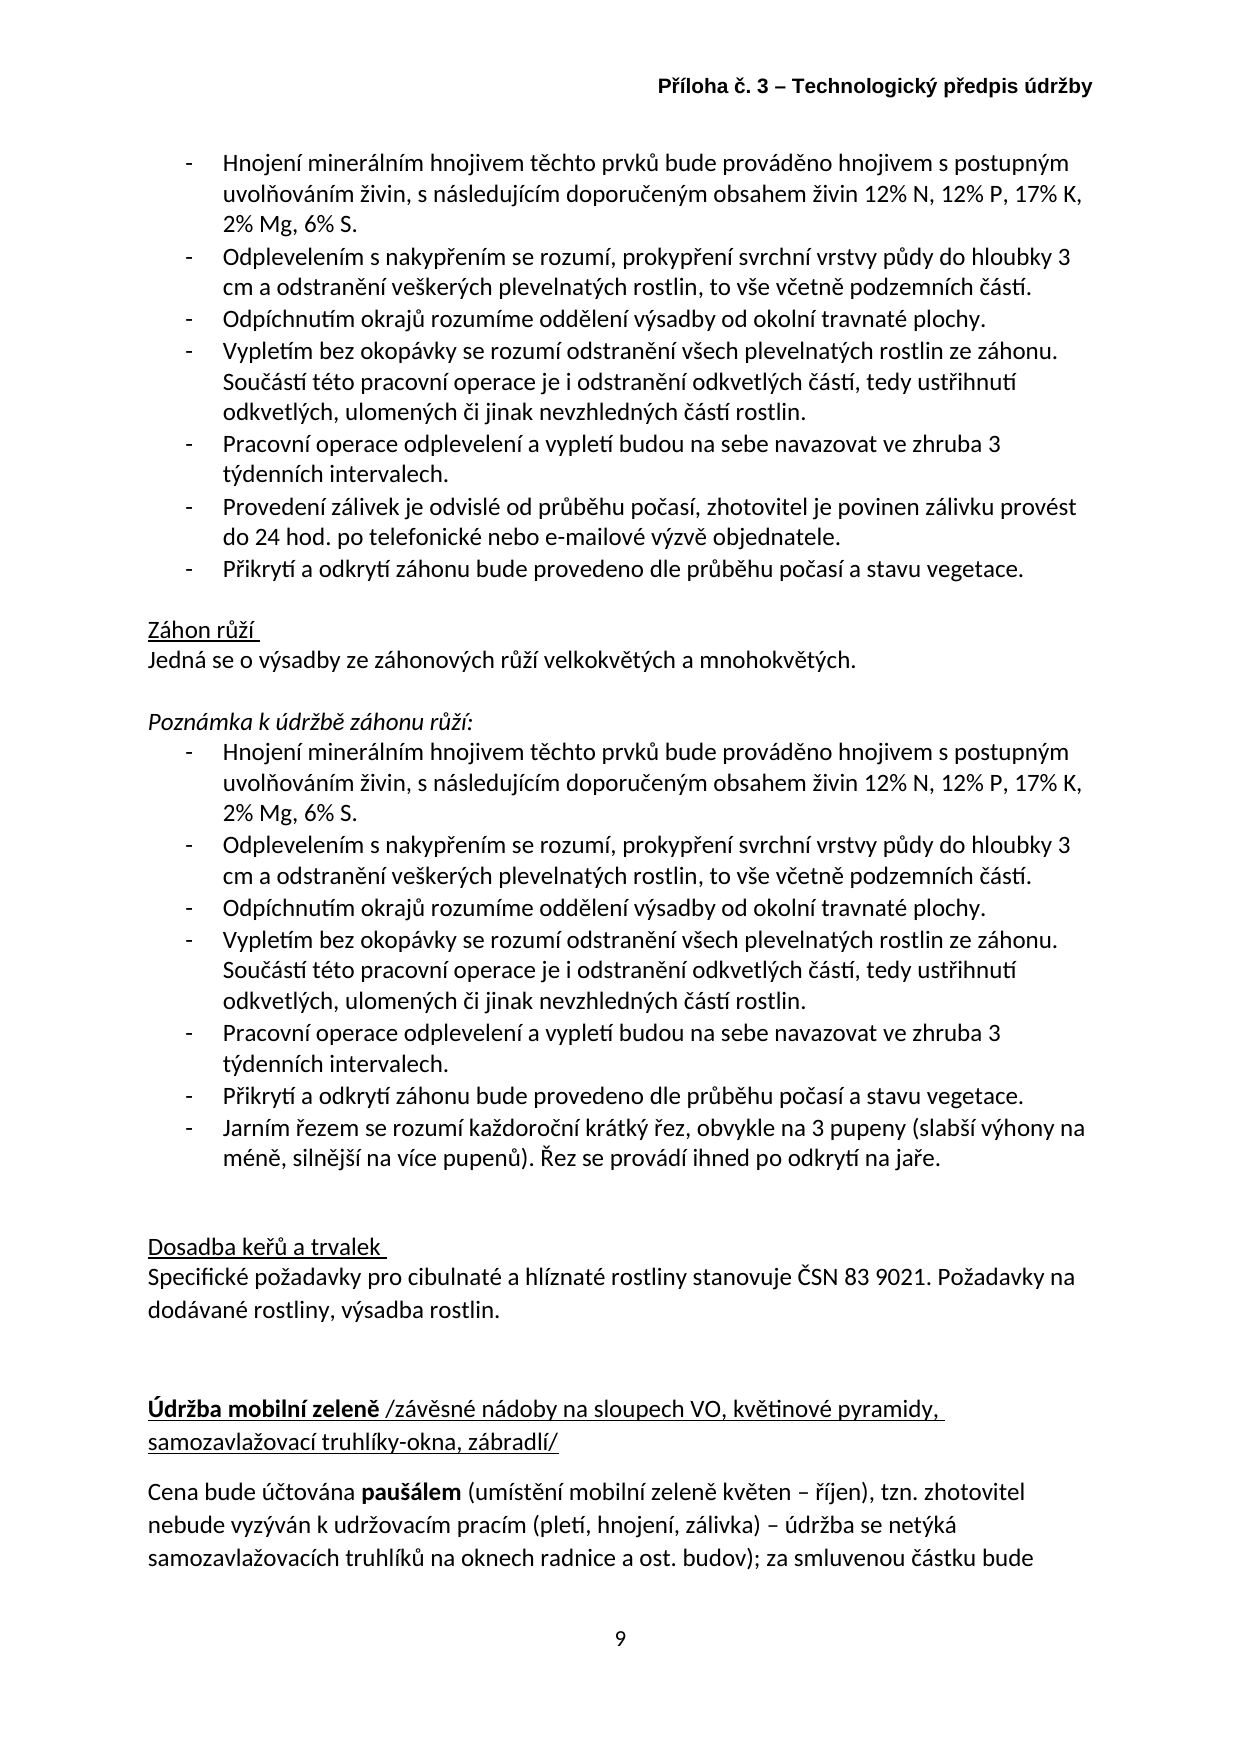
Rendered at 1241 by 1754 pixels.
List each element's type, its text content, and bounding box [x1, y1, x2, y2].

list Jarním řezem se rozumí každoroční krátký řez, obvykle na 3 pupeny (slabší výhony na méně, silnější na více pupenů). Řez se provádí ihned po odkrytí na jaře. [185, 1112, 1093, 1173]
text Jedná se o výsadby ze záhonových růží velkokvětých a mnohokvětých. [148, 645, 1093, 675]
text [148, 1476, 1093, 1572]
list Odplevelením s nakypřením se rozumí, prokypření svrchní vrstvy půdy do hloubky 3 cm a odstranění veškerých plevelnatých rostlin, to vše včetně podzemních částí. [185, 241, 1093, 302]
list Hnojení minerálním hnojivem těchto prvků bude prováděno hnojivem s postupným uvolňováním živin, s následujícím doporučeným obsahem živin 12% N, 12% P, 17% K, 2% Mg, 6% S. [185, 148, 1093, 239]
text Dosadba keřů a trvalek [148, 1231, 1093, 1262]
text Záhon růží [148, 614, 1093, 645]
list Odplevelením s nakypřením se rozumí, prokypření svrchní vrstvy půdy do hloubky 3 cm a odstranění veškerých plevelnatých rostlin, to vše včetně podzemních částí. [185, 829, 1093, 890]
list Pracovní operace odplevelení a vypletí budou na sebe navazovat ve zhruba 3 týdenních intervalech. [185, 1017, 1093, 1078]
list Provedení zálivek je odvislé od průběhu počasí, zhotovitel je povinen zálivku provést do 24 hod. po telefonické nebo e-mailové výzvě objednatele. [185, 491, 1093, 552]
list Vypletím bez okopávky se rozumí odstranění všech plevelnatých rostlin ze záhonu. Součástí této pracovní operace je i odstranění odkvetlých částí, tedy ustřihnutí odkvetlých, ulomených či jinak nevzhledných částí rostlin. [185, 335, 1093, 427]
list Odpíchnutím okrajů rozumíme oddělení výsadby od okolní travnaté plochy. [185, 892, 1093, 922]
text Poznámka k údržbě záhonu růží: [148, 706, 1093, 736]
list Pracovní operace odplevelení a vypletí budou na sebe navazovat ve zhruba 3 týdenních intervalech. [185, 428, 1093, 489]
list Vypletím bez okopávky se rozumí odstranění všech plevelnatých rostlin ze záhonu. Součástí této pracovní operace je i odstranění odkvetlých částí, tedy ustřihnutí odkvetlých, ulomených či jinak nevzhledných částí rostlin. [185, 924, 1093, 1016]
list Přikrytí a odkrytí záhonu bude provedeno dle průběhu počasí a stavu vegetace. [185, 553, 1093, 584]
list Hnojení minerálním hnojivem těchto prvků bude prováděno hnojivem s postupným uvolňováním živin, s následujícím doporučeným obsahem živin 12% N, 12% P, 17% K, 2% Mg, 6% S. [185, 736, 1093, 828]
text Specifické požadavky pro cibulnaté a hlíznaté rostliny stanovuje ČSN 83 9021. Požadavky na dodávané rostliny, výsadba rostlin. [148, 1262, 1093, 1325]
text Údržba mobilní zeleně /závěsné nádoby na sloupech VO, květinové pyramidy, samozavlažovací truhlíky-okna, zábradlí/ [148, 1394, 1093, 1457]
list Přikrytí a odkrytí záhonu bude provedeno dle průběhu počasí a stavu vegetace. [185, 1080, 1093, 1110]
list Odpíchnutím okrajů rozumíme oddělení výsadby od okolní travnaté plochy. [185, 303, 1093, 334]
